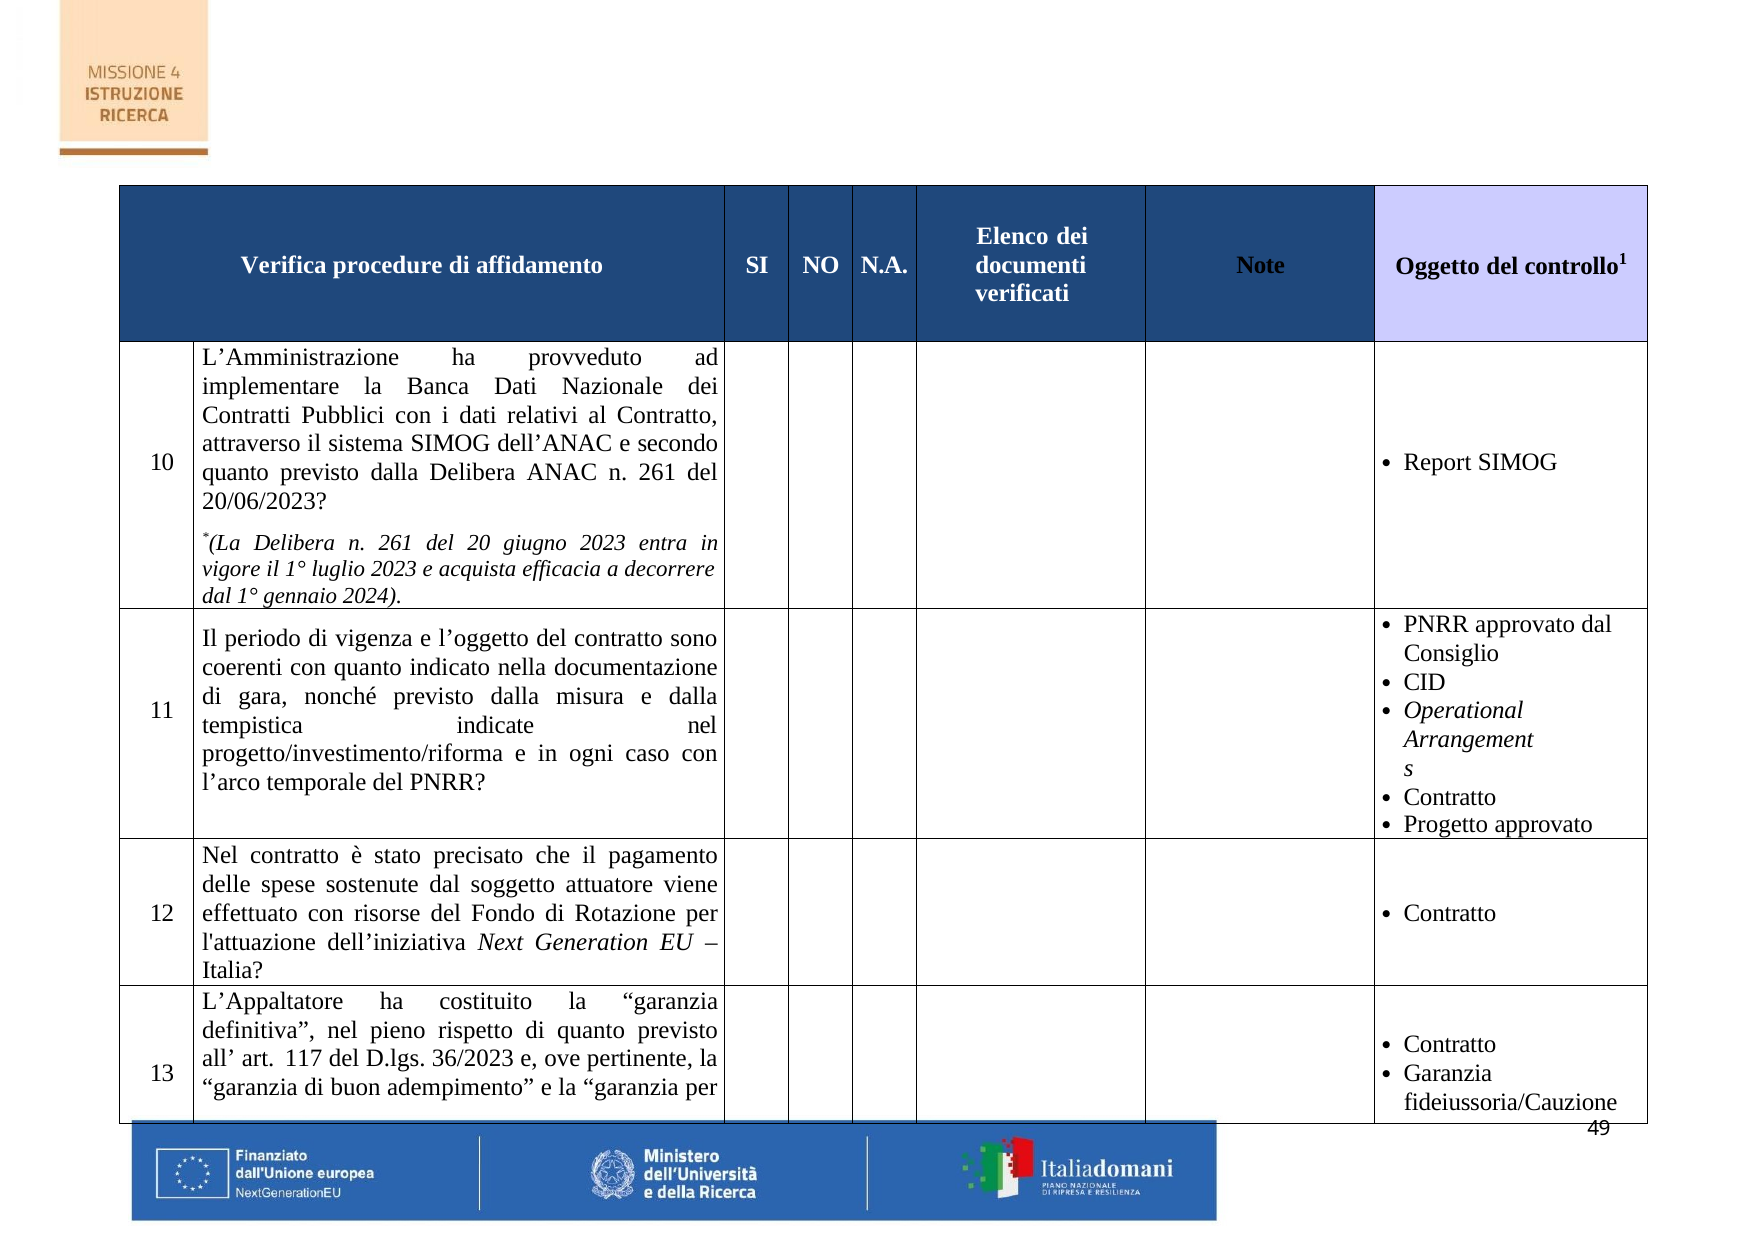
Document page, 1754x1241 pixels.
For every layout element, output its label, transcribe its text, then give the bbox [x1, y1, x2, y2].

table_cell 11 [120, 609, 193, 837]
table_cell [853, 839, 916, 985]
table_cell [1146, 986, 1374, 1122]
table_cell [789, 342, 852, 608]
table_cell [1146, 839, 1374, 985]
picture [16, 0, 212, 168]
table_header Verifica procedure di affidamento [120, 186, 724, 341]
table_cell [725, 839, 788, 985]
table_cell 13 [120, 986, 193, 1122]
table_cell [917, 986, 1145, 1122]
table_header NO [789, 186, 852, 341]
table_cell [725, 342, 788, 608]
picture [128, 1124, 1229, 1226]
table_cell [853, 609, 916, 837]
table_cell 10 [120, 342, 193, 608]
table_cell Contratto Garanzia fideiussoria/Cauzione [1375, 986, 1647, 1122]
table_cell [725, 609, 788, 837]
table_cell L’Amministrazione ha provveduto ad implementare la Banca Dati Nazionale dei Contratti Pubblici con i dati relativi al Contratto, attraverso il sistema SIMOG dell’ANAC e secondo quanto previsto dalla Delibera ANAC n. 261 del 20/06/2023? *(La Delibera n. 261 del 20 giugno 2023 entra in vigore il 1° luglio 2023 e acquista efficacia a decorrere dal 1° gennaio 2024). [194, 342, 724, 608]
table_cell [1146, 609, 1374, 837]
table_cell [789, 609, 852, 837]
table_cell Il periodo di vigenza e l’oggetto del contratto sono coerenti con quanto indicato nella documentazione di gara, nonché previsto dalla misura e dalla tempistica indicate nel progetto/investimento/riforma e in ogni caso con l’arco temporale del PNRR? [194, 609, 724, 837]
table_cell [917, 342, 1145, 608]
table_cell Nel contratto è stato precisato che il pagamento delle spese sostenute dal soggetto attuatore viene effettuato con risorse del Fondo di Rotazione per l'attuazione dell’iniziativa Next Generation EU – Italia? [194, 839, 724, 985]
table_cell [853, 342, 916, 608]
table_cell [789, 986, 852, 1122]
table_header Oggetto del controllo1 [1375, 186, 1647, 341]
table_cell [1146, 342, 1374, 608]
table_header SI [725, 186, 788, 341]
table_cell Contratto [1375, 839, 1647, 985]
table_cell PNRR approvato dal Consiglio CID Operational Arrangements Contratto Progetto approvato [1375, 609, 1647, 837]
table_header Elenco dei documenti verificati [917, 186, 1145, 341]
table_cell [917, 609, 1145, 837]
table_cell [725, 986, 788, 1122]
table_header N.A. [853, 186, 916, 341]
table_cell [853, 986, 916, 1122]
table_cell [789, 839, 852, 985]
table_header Note [1146, 186, 1374, 341]
table_cell Report SIMOG [1375, 342, 1647, 608]
table_cell 12 [120, 839, 193, 985]
table_cell [917, 839, 1145, 985]
